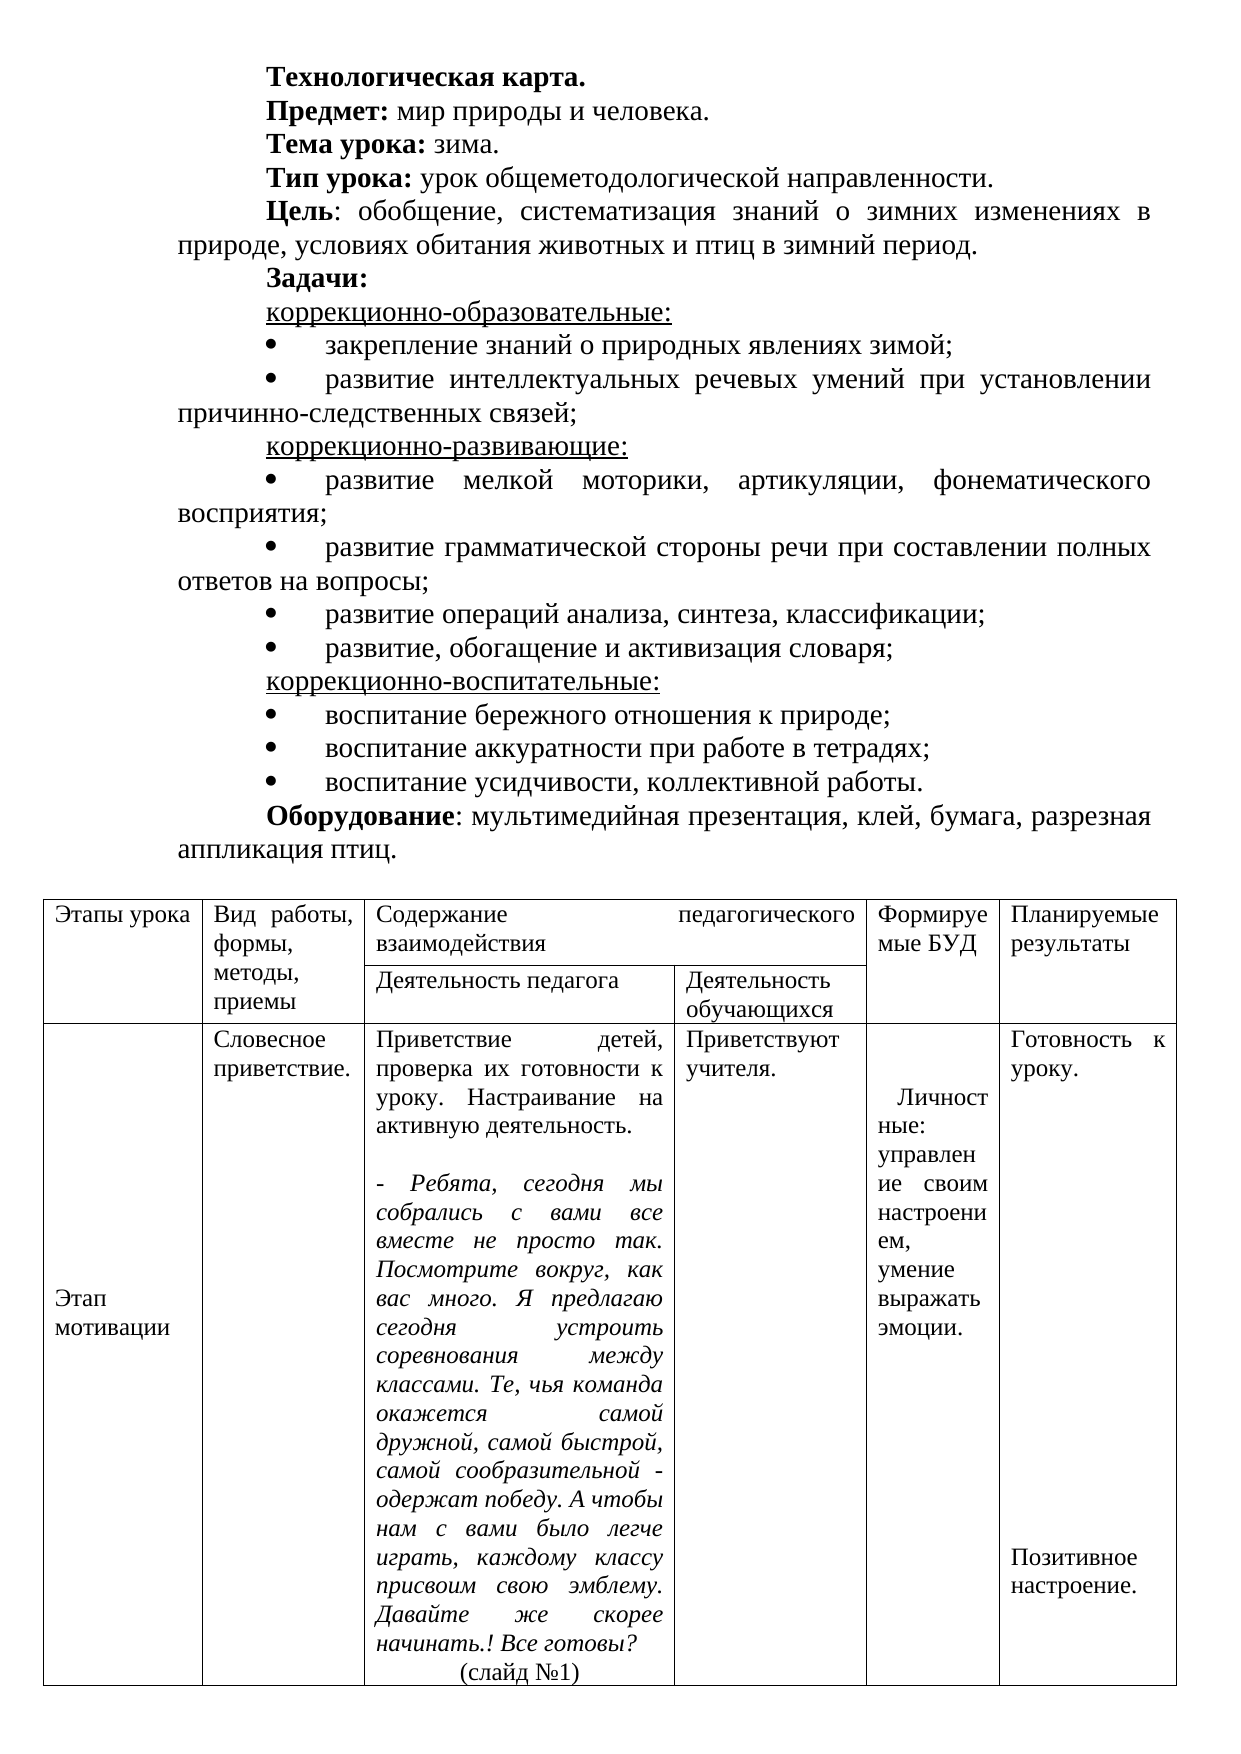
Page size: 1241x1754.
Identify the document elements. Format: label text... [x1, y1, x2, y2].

text Тип урока: урок общеметодологической направленности. [177, 160, 1152, 193]
table_header Формируемые БУД [867, 900, 999, 1023]
table_cell Приветствие детей, проверка их готовности к уроку. Настраивание на активную деятельность. - Ребята, сегодня мы собрались с вами все вместе не просто так. Посмотрите вокруг, как вас много. Я предлагаю сегодня устроить соревнования между классами. Те, чья команда окажется самой дружной, самой быстрой, самой сообразительной - одержат победу. А чтобы нам с вами было легче играть, каждому классу присвоим свою эмблему. Давайте же скорее начинать.! Все готовы? (слайд №1) [365, 1024, 674, 1685]
list воспитание аккуратности при работе в тетрадях; [177, 731, 1152, 764]
table_cell Приветствуют учителя. [675, 1024, 866, 1685]
text Предмет: мир природы и человека. [177, 93, 1152, 126]
list развитие, обогащение и активизация словаря; [177, 630, 1152, 663]
text коррекционно-образовательные: [177, 294, 1152, 327]
text Задачи: [177, 260, 1152, 294]
list воспитание бережного отношения к природе; [177, 697, 1152, 731]
table_header Планируемые результаты [1000, 900, 1176, 1023]
table_cell Этап мотивации [44, 1024, 202, 1685]
table_cell Словесное приветствие. [203, 1024, 364, 1685]
table_cell Деятельность педагога [365, 966, 674, 1023]
table_cell Личностные: управление своим настроением, умение выражать эмоции. [867, 1024, 999, 1685]
table_header Содержание педагогического взаимодействия [365, 900, 866, 964]
table_header Вид работы, формы, методы, приемы [203, 900, 364, 1023]
list закрепление знаний о природных явлениях зимой; [177, 327, 1152, 361]
list развитие мелкой моторики, артикуляции, фонематического восприятия; [177, 462, 1152, 529]
text коррекционно-воспитательные: [177, 663, 1152, 697]
text Цель: обобщение, систематизация знаний о зимних изменениях в природе, условиях обитания животных и птиц в зимний период. [177, 193, 1152, 260]
table_header Этапы урока [44, 900, 202, 1023]
list развитие грамматической стороны речи при составлении полных ответов на вопросы; [177, 529, 1152, 596]
text Технологическая карта. [177, 59, 1152, 93]
list развитие операций анализа, синтеза, классификации; [177, 596, 1152, 630]
text Тема урока: зима. [177, 126, 1152, 160]
list воспитание усидчивости, коллективной работы. [177, 764, 1152, 798]
table_cell Деятельность обучающихся [675, 966, 866, 1023]
table_cell Готовность к уроку. Позитивное настроение. [1000, 1024, 1176, 1685]
list развитие интеллектуальных речевых умений при установлении причинно-следственных связей; [177, 361, 1152, 428]
text коррекционно-развивающие: [177, 428, 1152, 462]
list Оборудование: мультимедийная презентация, клей, бумага, разрезная аппликация птиц. [177, 798, 1152, 865]
